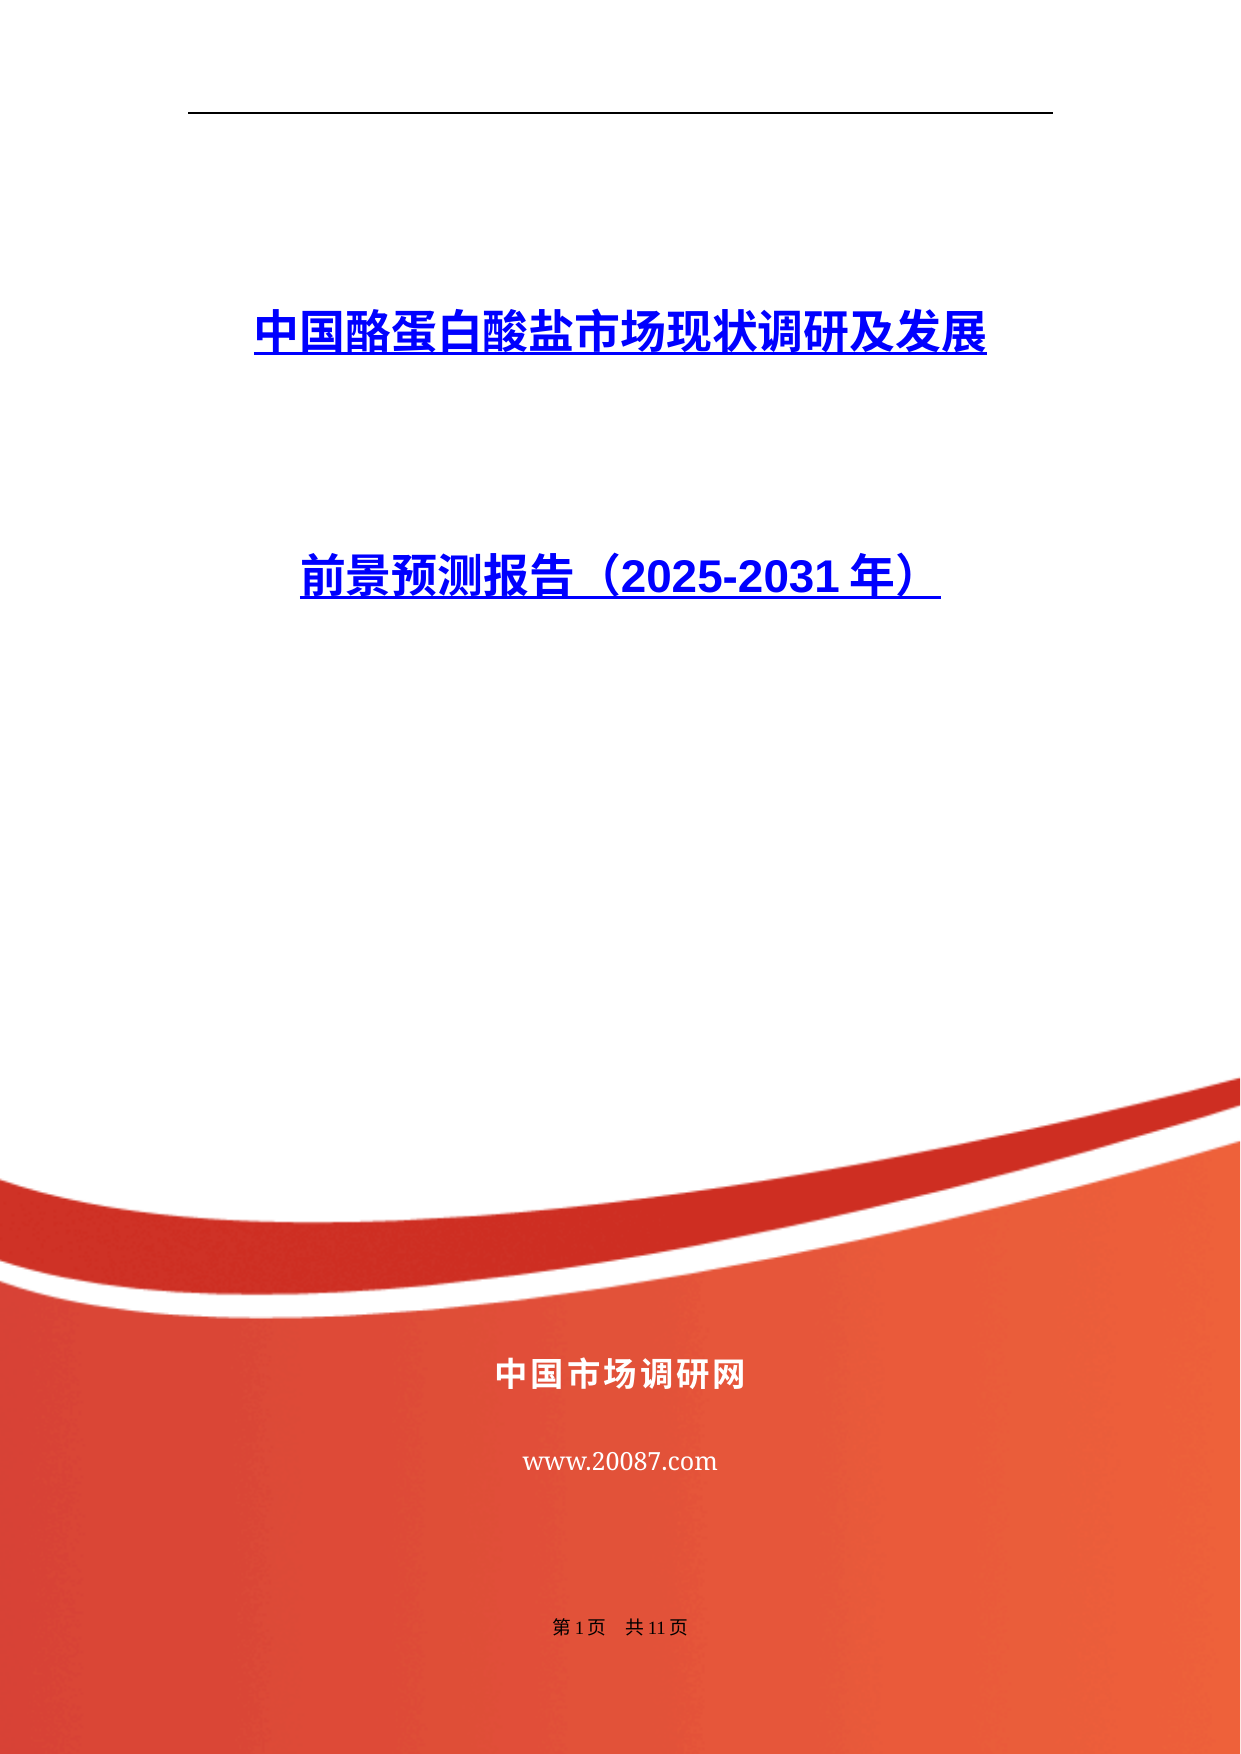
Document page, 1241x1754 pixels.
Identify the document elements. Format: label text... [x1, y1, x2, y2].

text www.20087.com [187, 1428, 1053, 1493]
picture [0, 1006, 1241, 1754]
subtitle 中国市场调研网 [187, 1339, 1053, 1404]
table_header 中国酪蛋白酸盐市场现状调研及发展前景预测报告（2025-2031年） [188, 207, 1053, 773]
